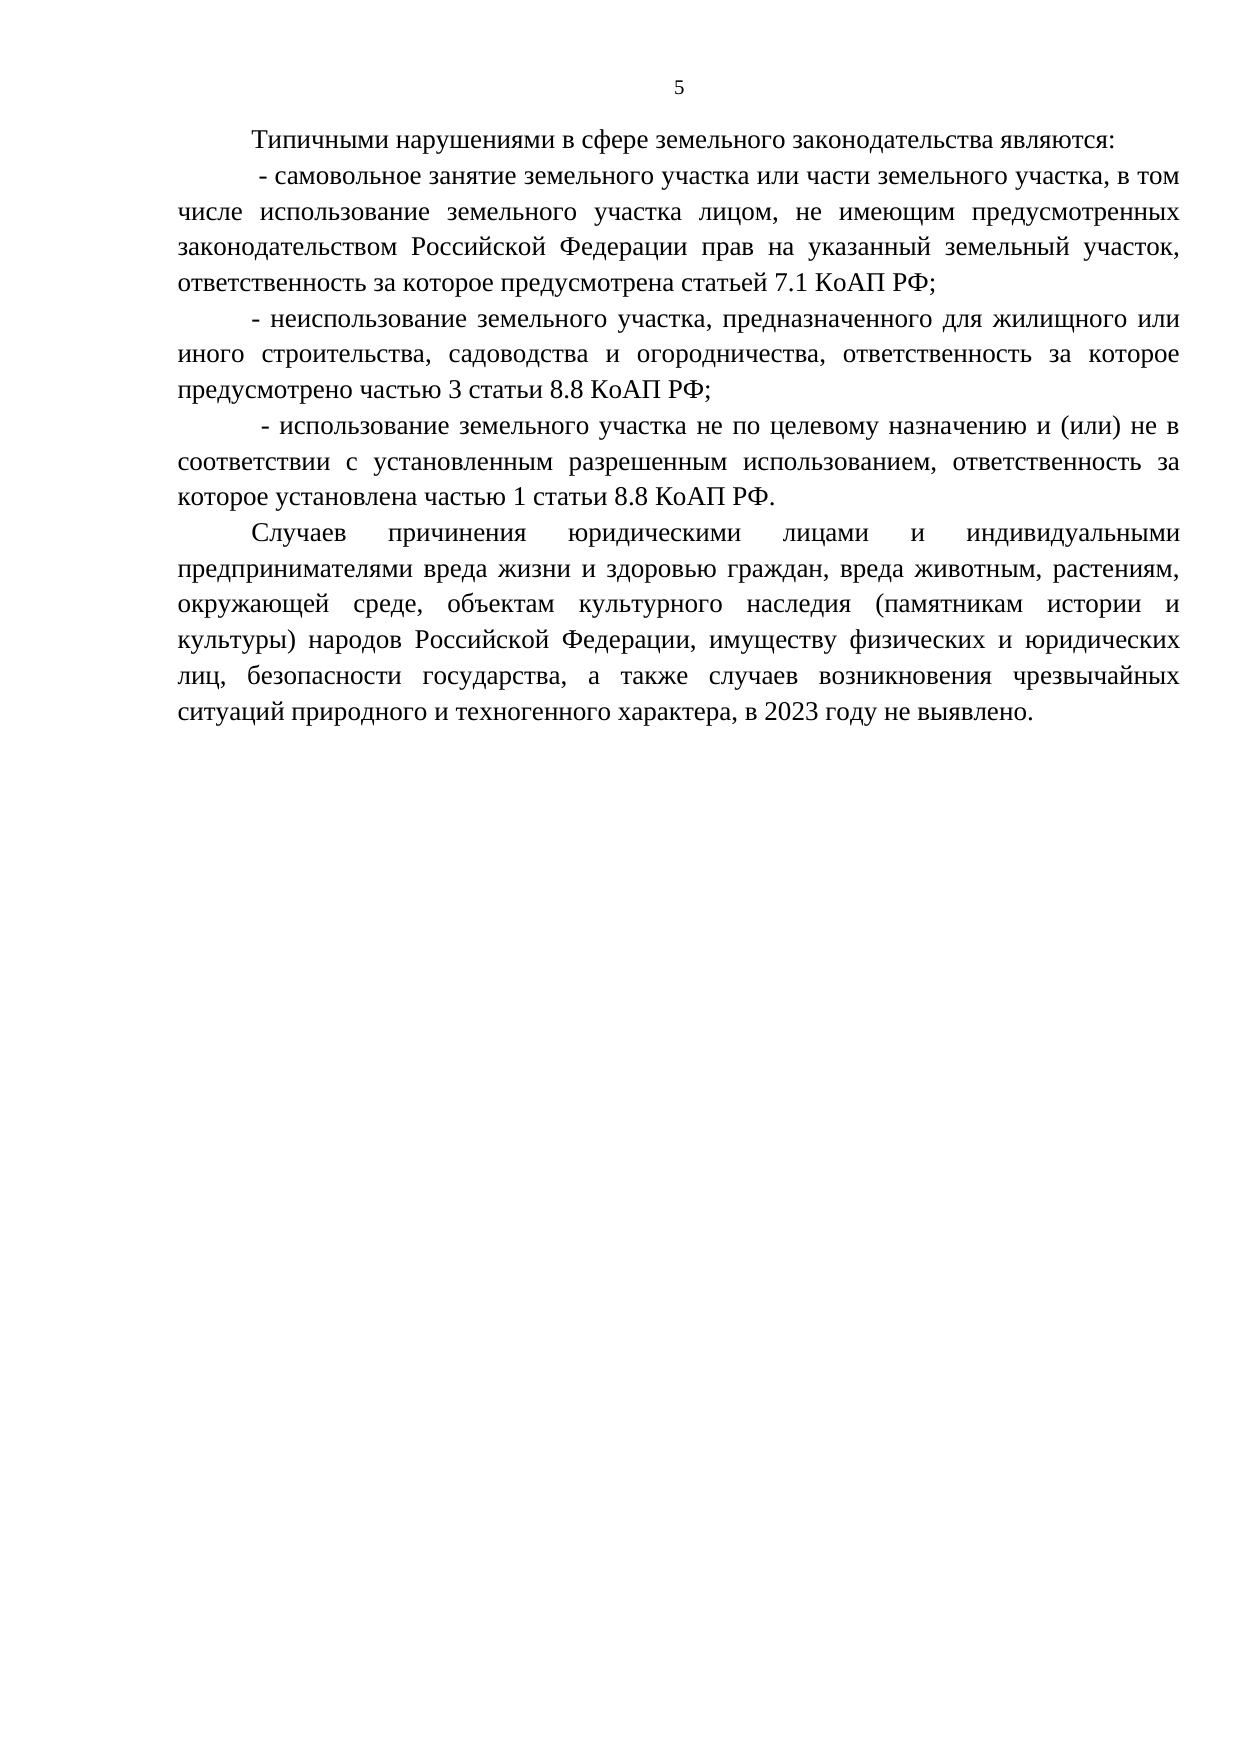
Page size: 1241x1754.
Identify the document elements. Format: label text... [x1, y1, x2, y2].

text Типичными нарушениями в сфере земельного законодательства являются: [177, 123, 1181, 154]
text Случаев причинения юридическими лицами и индивидуальными предпринимателями вреда жизни и здоровью граждан, вреда животным, растениям, окружающей среде, объектам культурного наследия (памятникам истории и культуры) народов Российской Федерации, имуществу физических и юридических лиц, безопасности государства, а также случаев возникновения чрезвычайных ситуаций природного и техногенного характера, в 2023 году не выявлено. [177, 516, 1181, 726]
text - неиспользование земельного участка, предназначенного для жилищного или иного строительства, садоводства и огородничества, ответственность за которое предусмотрено частью 3 статьи 8.8 КоАП РФ; [177, 302, 1181, 404]
text - использование земельного участка не по целевому назначению и (или) не в соответствии с установленным разрешенным использованием, ответственность за которое установлена частью 1 статьи 8.8 КоАП РФ. [177, 409, 1181, 512]
text - самовольное занятие земельного участка или части земельного участка, в том числе использование земельного участка лицом, не имеющим предусмотренных законодательством Российской Федерации прав на указанный земельный участок, ответственность за которое предусмотрена статьей 7.1 КоАП РФ; [177, 159, 1181, 297]
